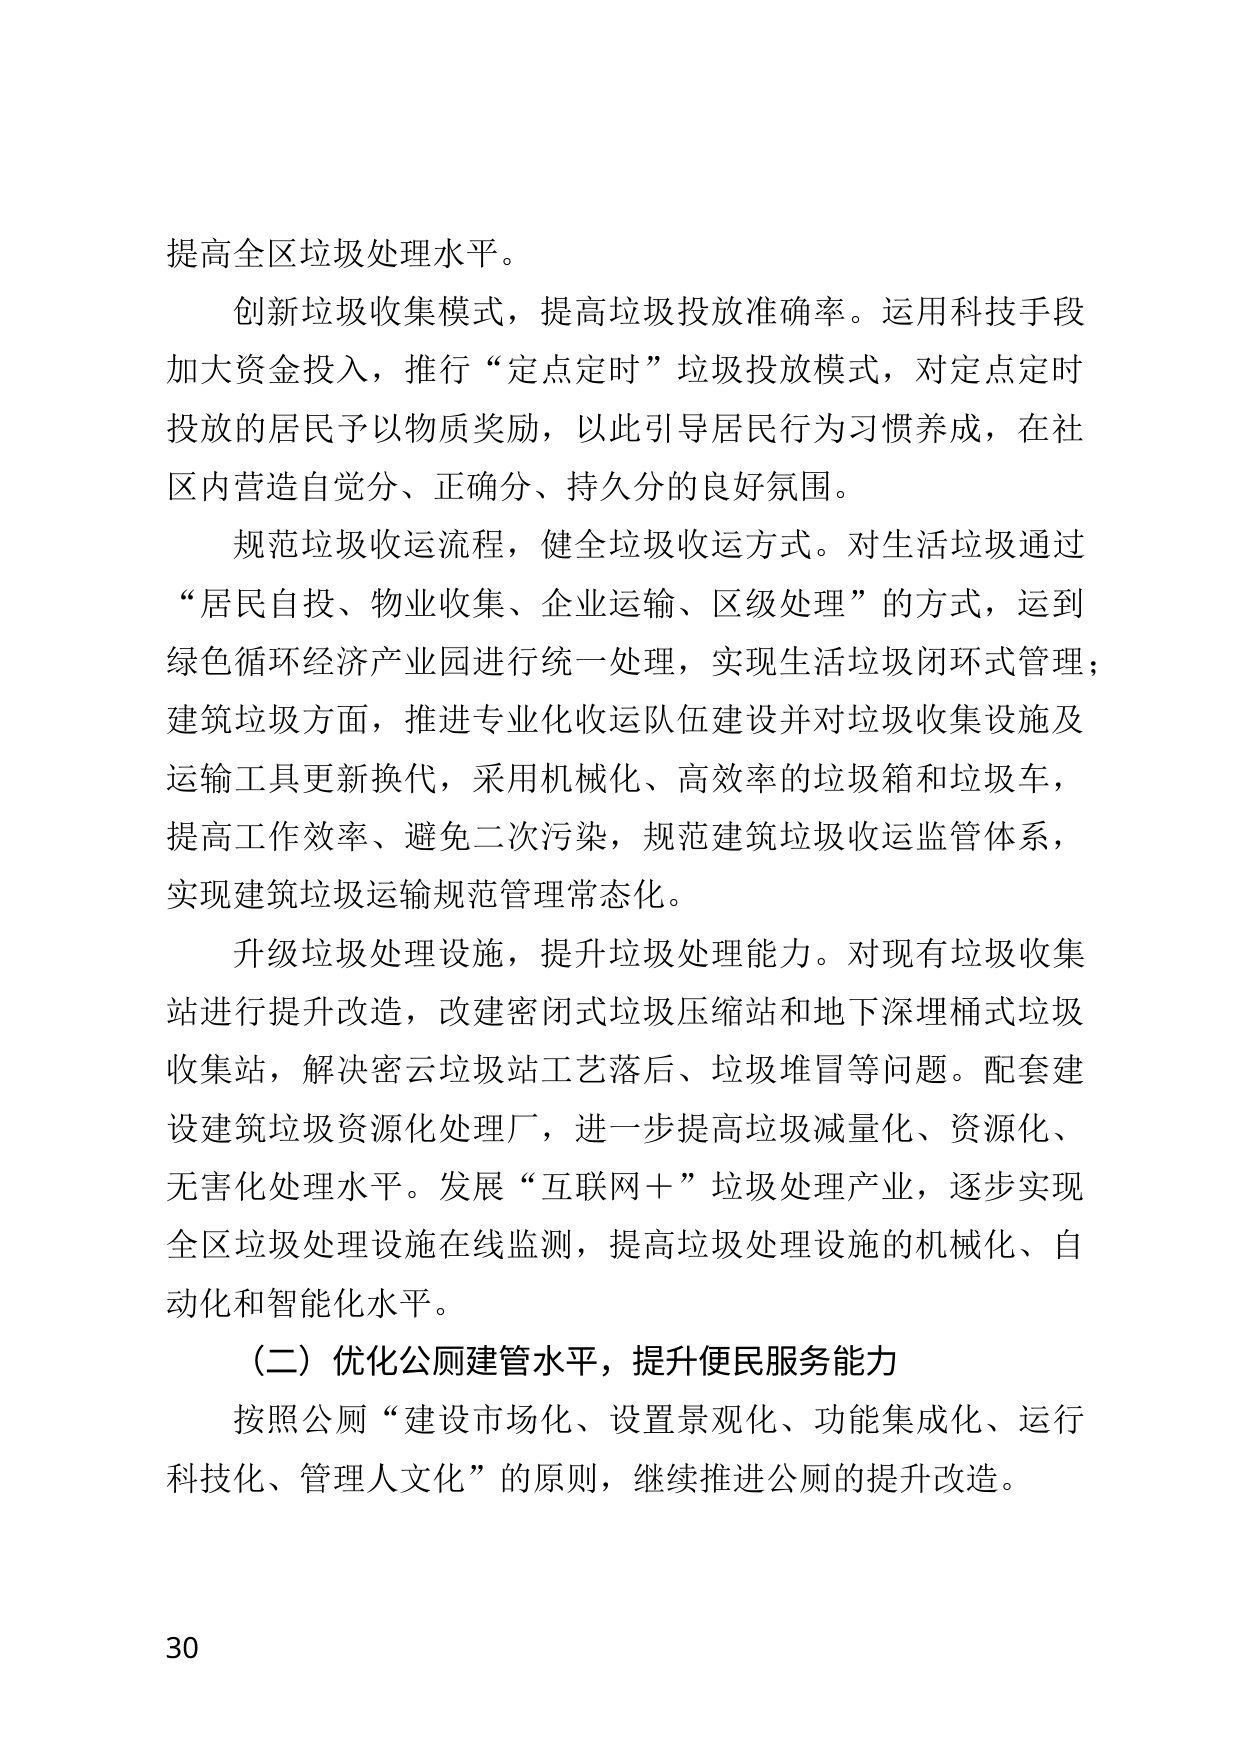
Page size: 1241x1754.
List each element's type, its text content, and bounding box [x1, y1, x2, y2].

text 升级垃圾处理设施，提升垃圾处理能力。对现有垃圾收集站进行提升改造，改建密闭式垃圾压缩站和地下深埋桶式垃圾收集站，解决密云垃圾站工艺落后、垃圾堆冒等问题。配套建设建筑垃圾资源化处理厂，进一步提高垃圾减量化、资源化、无害化处理水平。发展“互联网＋”垃圾处理产业，逐步实现全区垃圾处理设施在线监测，提高垃圾处理设施的机械化、自动化和智能化水平。 [165, 918, 1087, 1327]
subtitle （二）优化公厕建管水平，提升便民服务能力 [165, 1327, 1087, 1385]
text 创新垃圾收集模式，提高垃圾投放准确率。运用科技手段，加大资金投入，推行“定点定时”垃圾投放模式，对定点定时投放的居民予以物质奖励，以此引导居民行为习惯养成，在社区内营造自觉分、正确分、持久分的良好氛围。 [165, 277, 1087, 510]
text 按照公厕“建设市场化、设置景观化、功能集成化、运行科技化、管理人文化”的原则，继续推进公厕的提升改造。 [165, 1385, 1087, 1502]
text 规范垃圾收运流程，健全垃圾收运方式。对生活垃圾通过“居民自投、物业收集、企业运输、区级处理”的方式，运到绿色循环经济产业园进行统一处理，实现生活垃圾闭环式管理；建筑垃圾方面，推进专业化收运队伍建设并对垃圾收集设施及运输工具更新换代，采用机械化、高效率的垃圾箱和垃圾车，提高工作效率、避免二次污染，规范建筑垃圾收运监管体系，实现建筑垃圾运输规范管理常态化。 [165, 510, 1087, 918]
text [165, 218, 1087, 277]
